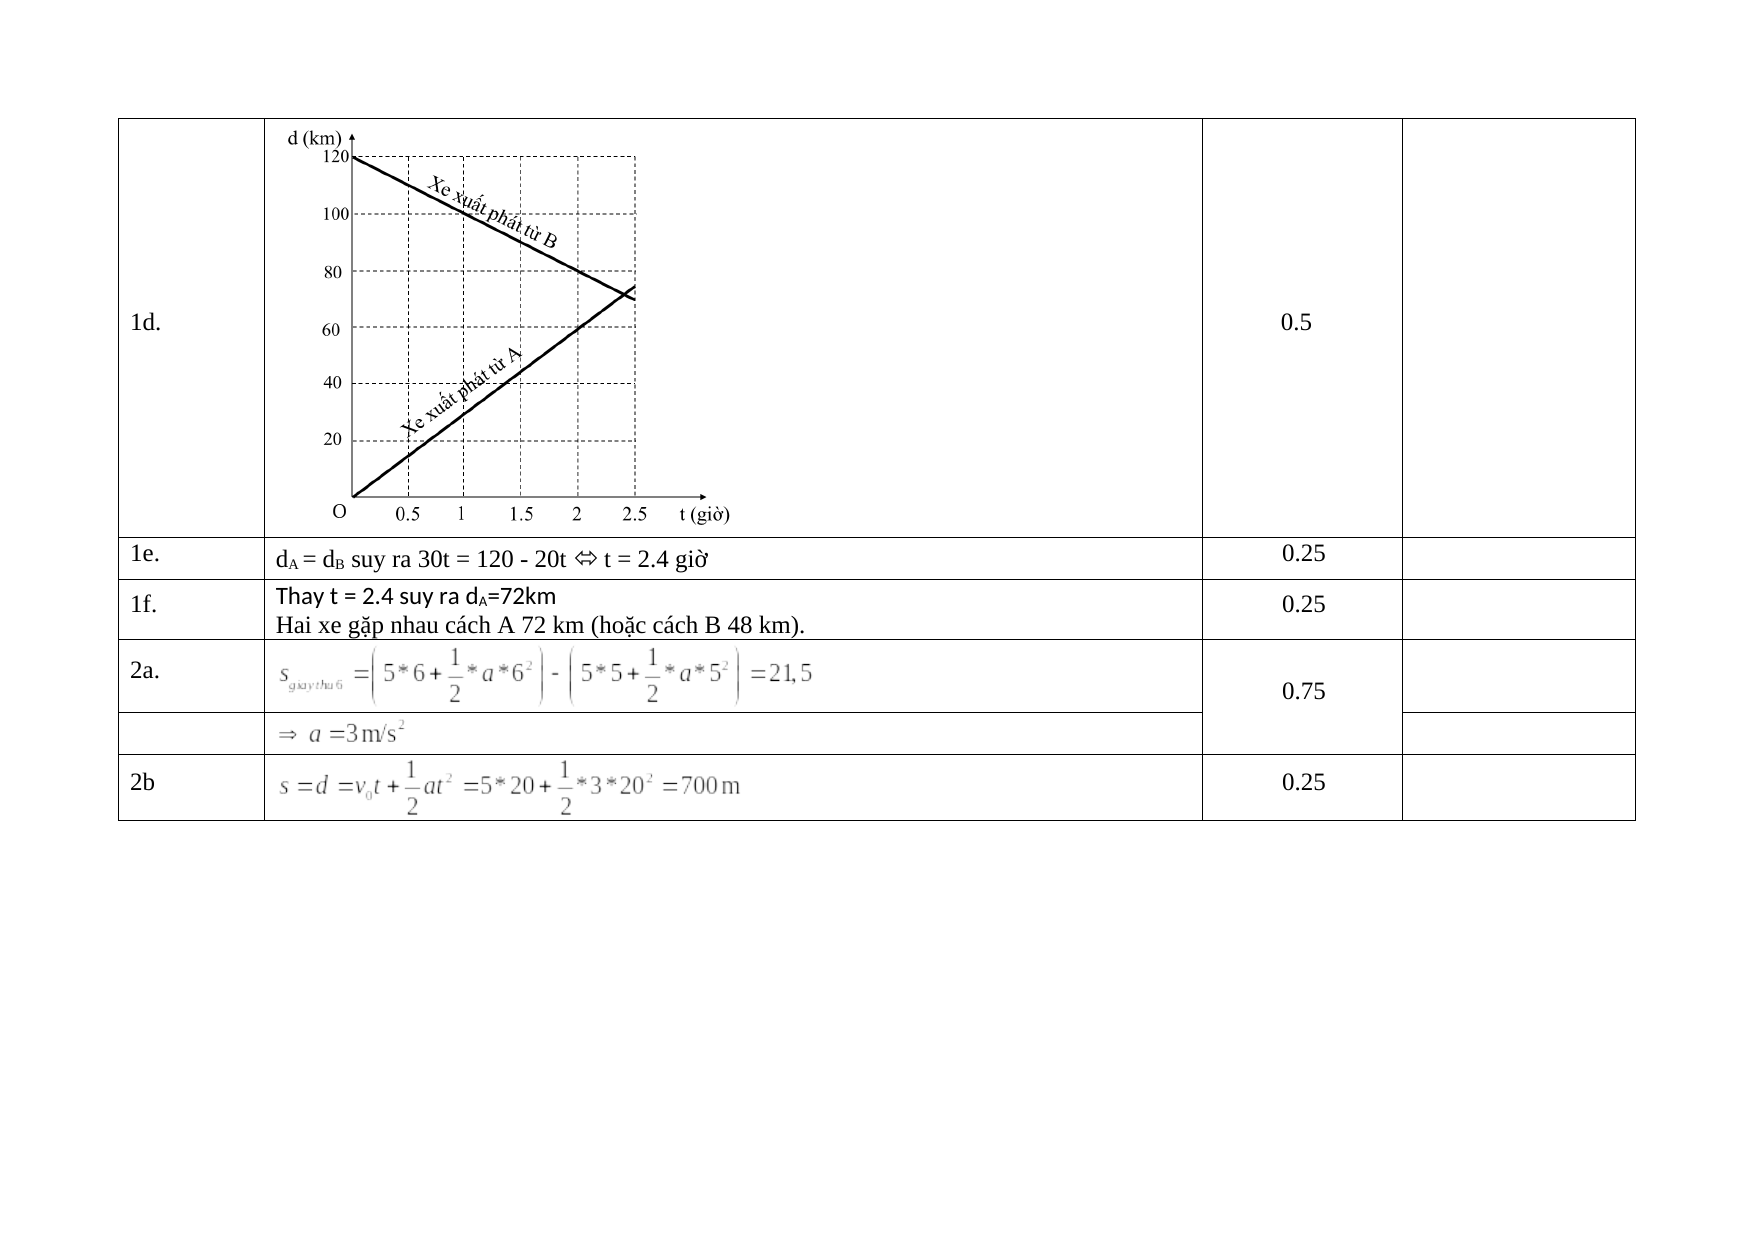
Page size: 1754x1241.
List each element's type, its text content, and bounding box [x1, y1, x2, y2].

table_cell 2a. [119, 640, 264, 712]
table_cell [265, 119, 275, 537]
table_cell [265, 640, 1202, 712]
table_cell 0.5 [1203, 119, 1402, 537]
table_cell 1f. [119, 580, 264, 639]
table_cell [1403, 580, 1635, 639]
picture [275, 119, 742, 537]
table_cell [1403, 640, 1635, 712]
table_cell 0.25 [1203, 755, 1402, 820]
table_cell 2b [119, 755, 264, 820]
table_cell dA = dB suy ra 30t = 120 - 20t t = 2.4 giờ [265, 538, 1202, 579]
table_cell [119, 713, 264, 754]
table_cell 0.25 [1203, 538, 1402, 579]
table_cell [1403, 119, 1635, 537]
table_cell Thay t = 2.4 suy ra dA=72km Hai xe gặp nhau cách A 72 km (hoặc cách B 48 km). [265, 580, 1202, 639]
table_cell [742, 119, 1202, 537]
table_cell [1403, 538, 1635, 579]
table_cell 1d. [119, 119, 264, 537]
table_cell [1403, 713, 1635, 754]
table_cell 1e. [119, 538, 264, 579]
table_cell [1403, 755, 1635, 820]
table_cell 0.75 [1203, 640, 1402, 754]
table_cell [265, 755, 1202, 820]
table_cell [265, 713, 1202, 754]
table_cell 0.25 [1203, 580, 1402, 639]
